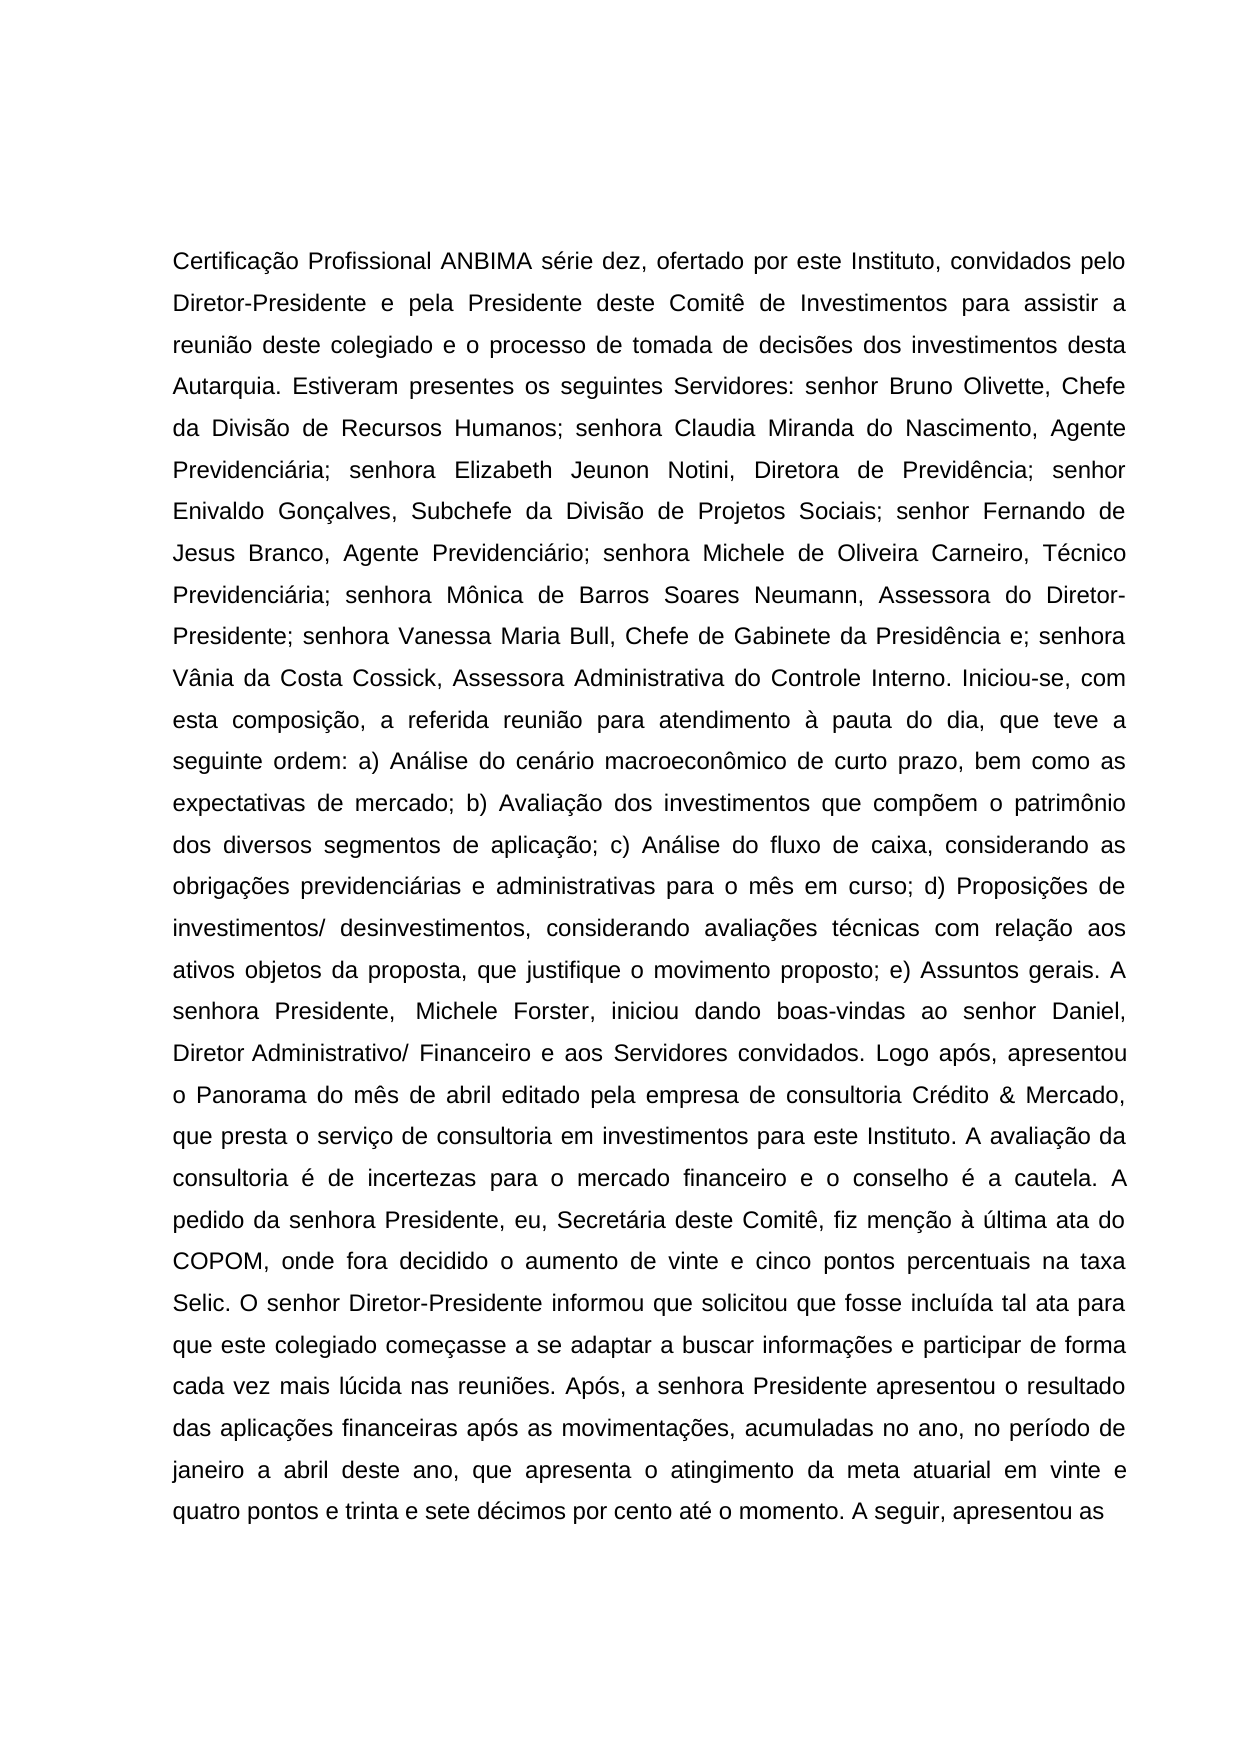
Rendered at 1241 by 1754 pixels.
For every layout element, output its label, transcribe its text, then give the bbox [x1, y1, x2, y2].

text Certificação Profissional ANBIMA série dez, ofertado por este Instituto, convidados pelo Diretor-Presidente e pela Presidente deste Comitê de Investimentos para assistir a reunião deste colegiado e o processo de tomada de decisões dos investimentos desta Autarquia. Estiveram presentes os seguintes Servidores: senhor Bruno Olivette, Chefe da Divisão de Recursos Humanos; senhora Claudia Miranda do Nascimento, Agente Previdenciária; senhora Elizabeth Jeunon Notini, Diretora de Previdência; senhor Enivaldo Gonçalves, Subchefe da Divisão de Projetos Sociais; senhor Fernando de Jesus Branco, Agente Previdenciário; senhora Michele de Oliveira Carneiro, Técnico Previdenciária; senhora Mônica de Barros Soares Neumann, Assessora do Diretor- Presidente; senhora Vanessa Maria Bull, Chefe de Gabinete da Presidência e; senhora Vânia da Costa Cossick, Assessora Administrativa do Controle Interno. Iniciou-se, com esta composição, a referida reunião para atendimento à pauta do dia, que teve a seguinte ordem: a) Análise do cenário macroeconômico de curto prazo, bem como as expectativas de mercado; b) Avaliação dos investimentos que compõem o patrimônio dos diversos segmentos de aplicação; c) Análise do fluxo de caixa, considerando as obrigações previdenciárias e administrativas para o mês em curso; d) Proposições de investimentos/ desinvestimentos, considerando avaliações técnicas com relação aos ativos objetos da proposta, que justifique o movimento proposto; e) Assuntos gerais. A senhora Presidente, Michele Forster, iniciou dando boas-vindas ao senhor Daniel, Diretor Administrativo/ Financeiro e aos Servidores convidados. Logo após, apresentou o Panorama do mês de abril editado pela empresa de consultoria Crédito & Mercado, que presta o serviço de consultoria em investimentos para este Instituto. A avaliação da consultoria é de incertezas para o mercado financeiro e o conselho é a cautela. A pedido da senhora Presidente, eu, Secretária deste Comitê, fiz menção à última ata do COPOM, onde fora decidido o aumento de vinte e cinco pontos percentuais na taxa Selic. O senhor Diretor-Presidente informou que solicitou que fosse incluída tal ata para que este colegiado começasse a se adaptar a buscar informações e participar de forma cada vez mais lúcida nas reuniões. Após, a senhora Presidente apresentou o resultado das aplicações financeiras após as movimentações, acumuladas no ano, no período de janeiro a abril deste ano, que apresenta o atingimento da meta atuarial em vinte e quatro pontos e trinta e sete décimos por cento até o momento. A seguir, apresentou as [172, 247, 1127, 1525]
